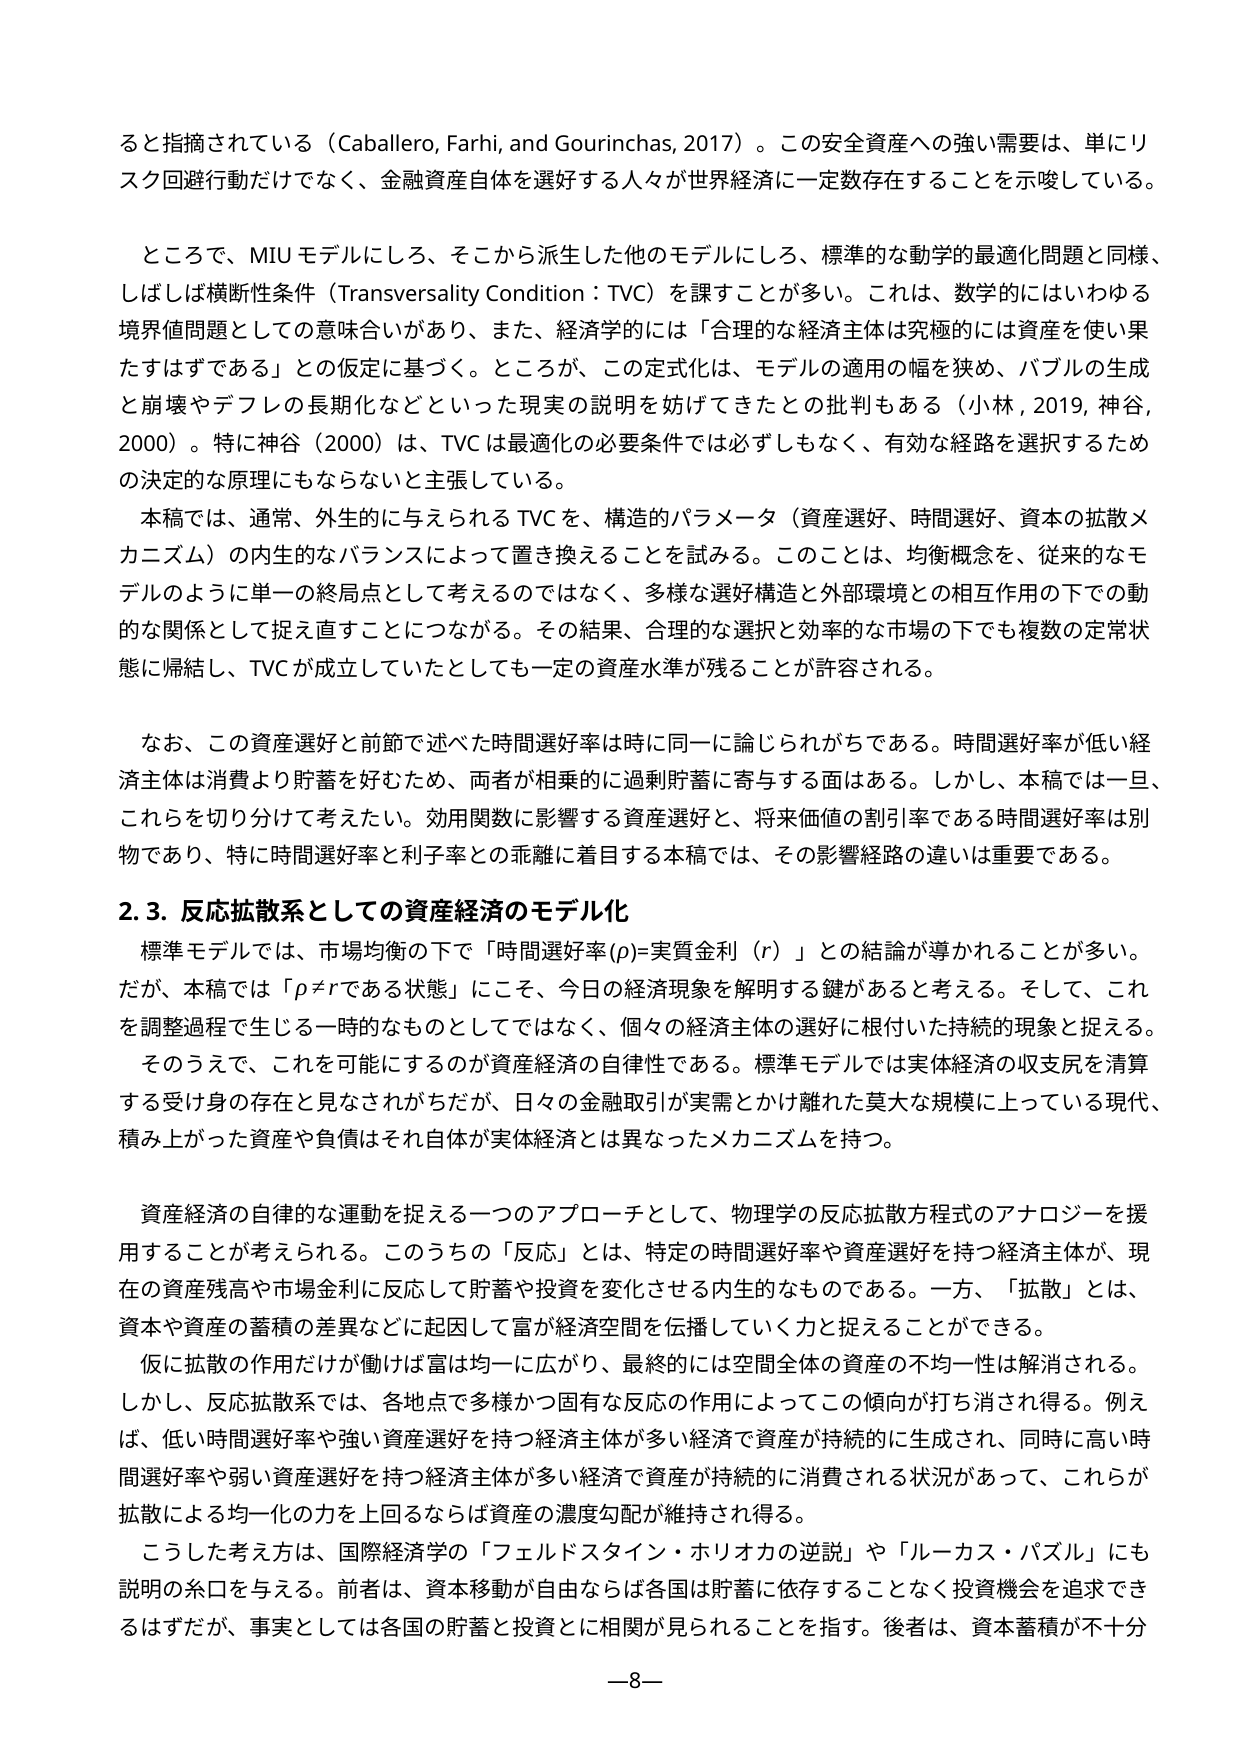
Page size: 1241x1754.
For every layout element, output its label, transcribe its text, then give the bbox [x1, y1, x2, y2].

text 標準モデルでは、市場均衡の下で「時間選好率()=実質金利（）」との結論が導かれることが多い。だが、本稿では「である状態」にこそ、今日の経済現象を解明する鍵があると考える。そして、これを調整過程で生じる一時的なものとしてではなく、個々の経済主体の選好に根付いた持続的現象と捉える。 [118, 932, 1152, 1044]
text なお、この資産選好と前節で述べた時間選好率は時に同一に論じられがちである。時間選好率が低い経済主体は消費より貯蓄を好むため、両者が相乗的に過剰貯蓄に寄与する面はある。しかし、本稿では一旦、これらを切り分けて考えたい。効用関数に影響する資産選好と、将来価値の割引率である時間選好率は別物であり、特に時間選好率と利子率との乖離に着目する本稿では、その影響経路の違いは重要である。 [118, 723, 1152, 873]
text そのうえで、これを可能にするのが資産経済の自律性である。標準モデルでは実体経済の収支尻を清算する受け身の存在と見なされがちだが、日々の金融取引が実需とかけ離れた莫大な規模に上っている現代、積み上がった資産や負債はそれ自体が実体経済とは異なったメカニズムを持つ。 [118, 1044, 1152, 1157]
subtitle 2. 3. 反応拡散系としての資産経済のモデル化 [118, 892, 1152, 928]
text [118, 123, 1152, 198]
text 資産経済の自律的な運動を捉える一つのアプローチとして、物理学の反応拡散方程式のアナロジーを援用することが考えられる。このうちの「反応」とは、特定の時間選好率や資産選好を持つ経済主体が、現在の資産残高や市場金利に反応して貯蓄や投資を変化させる内生的なものである。一方、「拡散」とは、資本や資産の蓄積の差異などに起因して富が経済空間を伝播していく力と捉えることができる。 [118, 1194, 1152, 1344]
text ところで、MIUモデルにしろ、そこから派生した他のモデルにしろ、標準的な動学的最適化問題と同様、しばしば横断性条件（Transversality Condition：TVC）を課すことが多い。これは、数学的にはいわゆる境界値問題としての意味合いがあり、また、経済学的には「合理的な経済主体は究極的には資産を使い果たすはずである」との仮定に基づく。ところが、この定式化は、モデルの適用の幅を狭め、バブルの生成と崩壊やデフレの長期化などといった現実の説明を妨げてきたとの批判もある（小林, 2019, 神谷, 2000）。特に神谷（2000）は、TVCは最適化の必要条件では必ずしもなく、有効な経路を選択するための決定的な原理にもならないと主張している。 [118, 235, 1152, 498]
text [118, 1532, 1152, 1644]
text 仮に拡散の作用だけが働けば富は均一に広がり、最終的には空間全体の資産の不均一性は解消される。しかし、反応拡散系では、各地点で多様かつ固有な反応の作用によってこの傾向が打ち消され得る。例えば、低い時間選好率や強い資産選好を持つ経済主体が多い経済で資産が持続的に生成され、同時に高い時間選好率や弱い資産選好を持つ経済主体が多い経済で資産が持続的に消費される状況があって、これらが拡散による均一化の力を上回るならば資産の濃度勾配が維持され得る。 [118, 1344, 1152, 1532]
text 本稿では、通常、外生的に与えられるTVCを、構造的パラメータ（資産選好、時間選好、資本の拡散メカニズム）の内生的なバランスによって置き換えることを試みる。このことは、均衡概念を、従来的なモデルのように単一の終局点として考えるのではなく、多様な選好構造と外部環境との相互作用の下での動的な関係として捉え直すことにつながる。その結果、合理的な選択と効率的な市場の下でも複数の定常状態に帰結し、TVCが成立していたとしても一定の資産水準が残ることが許容される。 [118, 498, 1152, 685]
